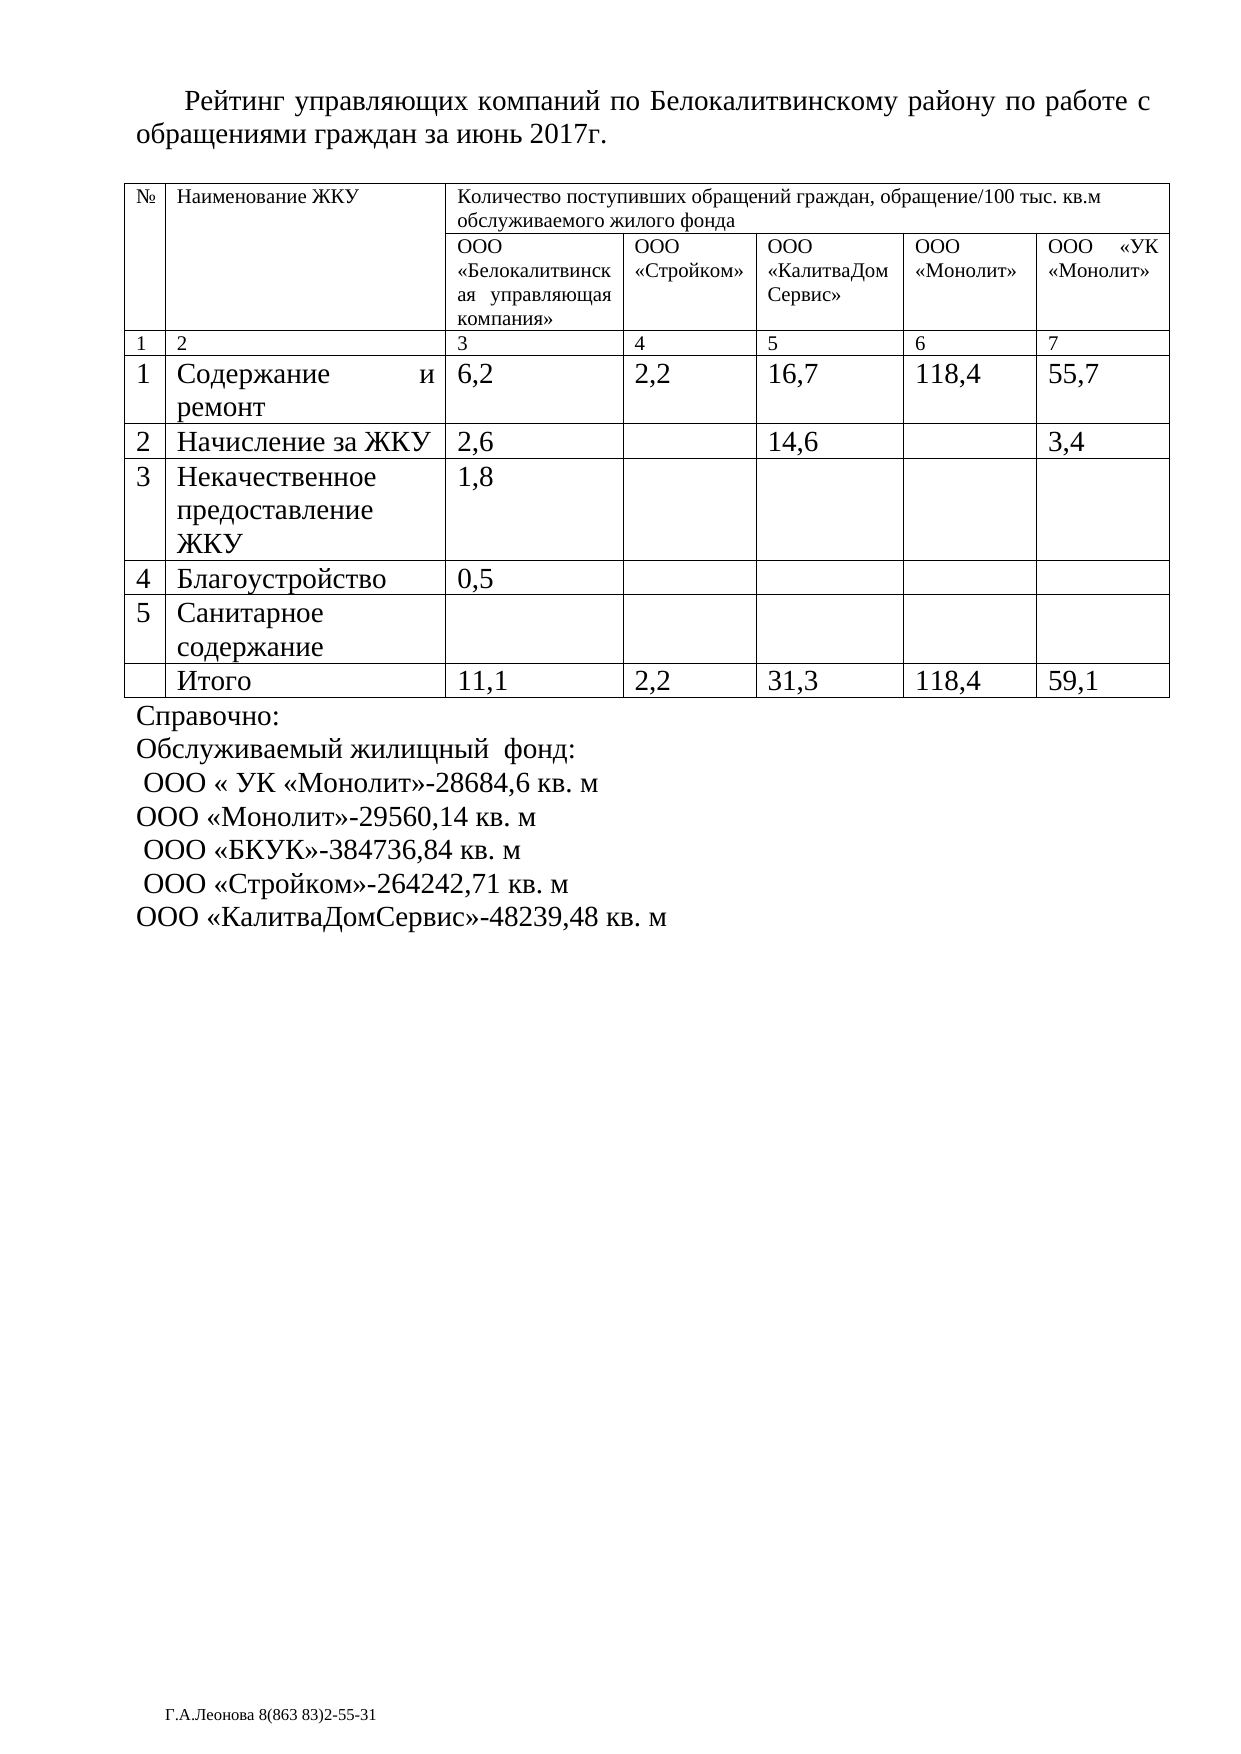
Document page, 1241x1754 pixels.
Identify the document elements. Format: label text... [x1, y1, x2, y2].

table_cell 11,1 [446, 664, 623, 697]
text ООО «Стройком»-264242,71 кв. м [136, 866, 1152, 899]
table_cell Некачественное предоставление ЖКУ [166, 459, 445, 560]
table_header Наименование ЖКУ [166, 184, 445, 330]
table_cell Начисление за ЖКУ [166, 424, 445, 458]
table_cell [757, 561, 903, 594]
table_cell [446, 595, 623, 662]
table_cell 118,4 [904, 664, 1036, 697]
text Справочно: [136, 698, 1152, 732]
table_cell 3,4 [1037, 424, 1169, 458]
table_cell 0,5 [446, 561, 623, 594]
table_cell [1037, 459, 1169, 560]
table_cell 14,6 [757, 424, 903, 458]
text ООО « УК «Монолит»-28684,6 кв. м [136, 765, 1152, 799]
table_cell 55,7 [1037, 356, 1169, 423]
table_cell 6 [904, 331, 1036, 355]
table_cell 3 [446, 331, 623, 355]
table_cell 6,2 [446, 356, 623, 423]
text Обслуживаемый жилищный фонд: [136, 732, 1152, 765]
table_cell ООО «УК «Монолит» [1037, 234, 1169, 330]
text Рейтинг управляющих компаний по Белокалитвинскому району по работе с обращениями граждан за июнь 2017г. [136, 83, 1152, 150]
table_cell 4 [624, 331, 756, 355]
table_cell [624, 595, 756, 662]
table_cell [757, 459, 903, 560]
text ООО «Монолит»-29560,14 кв. м [136, 799, 1152, 832]
table_cell [125, 664, 165, 697]
table_cell Содержание и ремонт [166, 356, 445, 423]
table_cell 5 [757, 331, 903, 355]
table_cell 118,4 [904, 356, 1036, 423]
table_cell ООО «КалитваДомСервис» [757, 234, 903, 330]
table_cell Итого [166, 664, 445, 697]
table_cell 2,2 [624, 664, 756, 697]
table_cell ООО «Стройком» [624, 234, 756, 330]
table_cell [757, 595, 903, 662]
table_cell 2 [166, 331, 445, 355]
table_cell [904, 561, 1036, 594]
table_cell ООО «Монолит» [904, 234, 1036, 330]
table_cell 2,2 [624, 356, 756, 423]
table_cell 16,7 [757, 356, 903, 423]
table_cell 5 [125, 595, 165, 662]
table_cell 59,1 [1037, 664, 1169, 697]
table_cell 31,3 [757, 664, 903, 697]
table_cell 3 [125, 459, 165, 560]
table_cell Благоустройство [166, 561, 445, 594]
table_header Количество поступивших обращений граждан, обращение/100 тыс. кв.м обслуживаемого жилого фонда [446, 184, 1169, 232]
table_cell 2 [125, 424, 165, 458]
table_header № [125, 184, 165, 330]
text ООО «БКУК»-384736,84 кв. м [136, 832, 1152, 866]
table_cell [1037, 561, 1169, 594]
table_cell 1,8 [446, 459, 623, 560]
table_cell [904, 459, 1036, 560]
table_cell [1037, 595, 1169, 662]
table_cell [904, 595, 1036, 662]
table_cell Санитарное содержание [166, 595, 445, 662]
table_cell ООО «Белокалитвинская управляющая компания» [446, 234, 623, 330]
table_cell 7 [1037, 331, 1169, 355]
table_cell 4 [125, 561, 165, 594]
table_cell 1 [125, 331, 165, 355]
text ООО «КалитваДомСервис»-48239,48 кв. м [136, 899, 1152, 933]
table_cell 2,6 [446, 424, 623, 458]
table_cell 1 [125, 356, 165, 423]
table_cell [624, 561, 756, 594]
table_cell [624, 424, 756, 458]
table_cell [904, 424, 1036, 458]
table_cell [624, 459, 756, 560]
